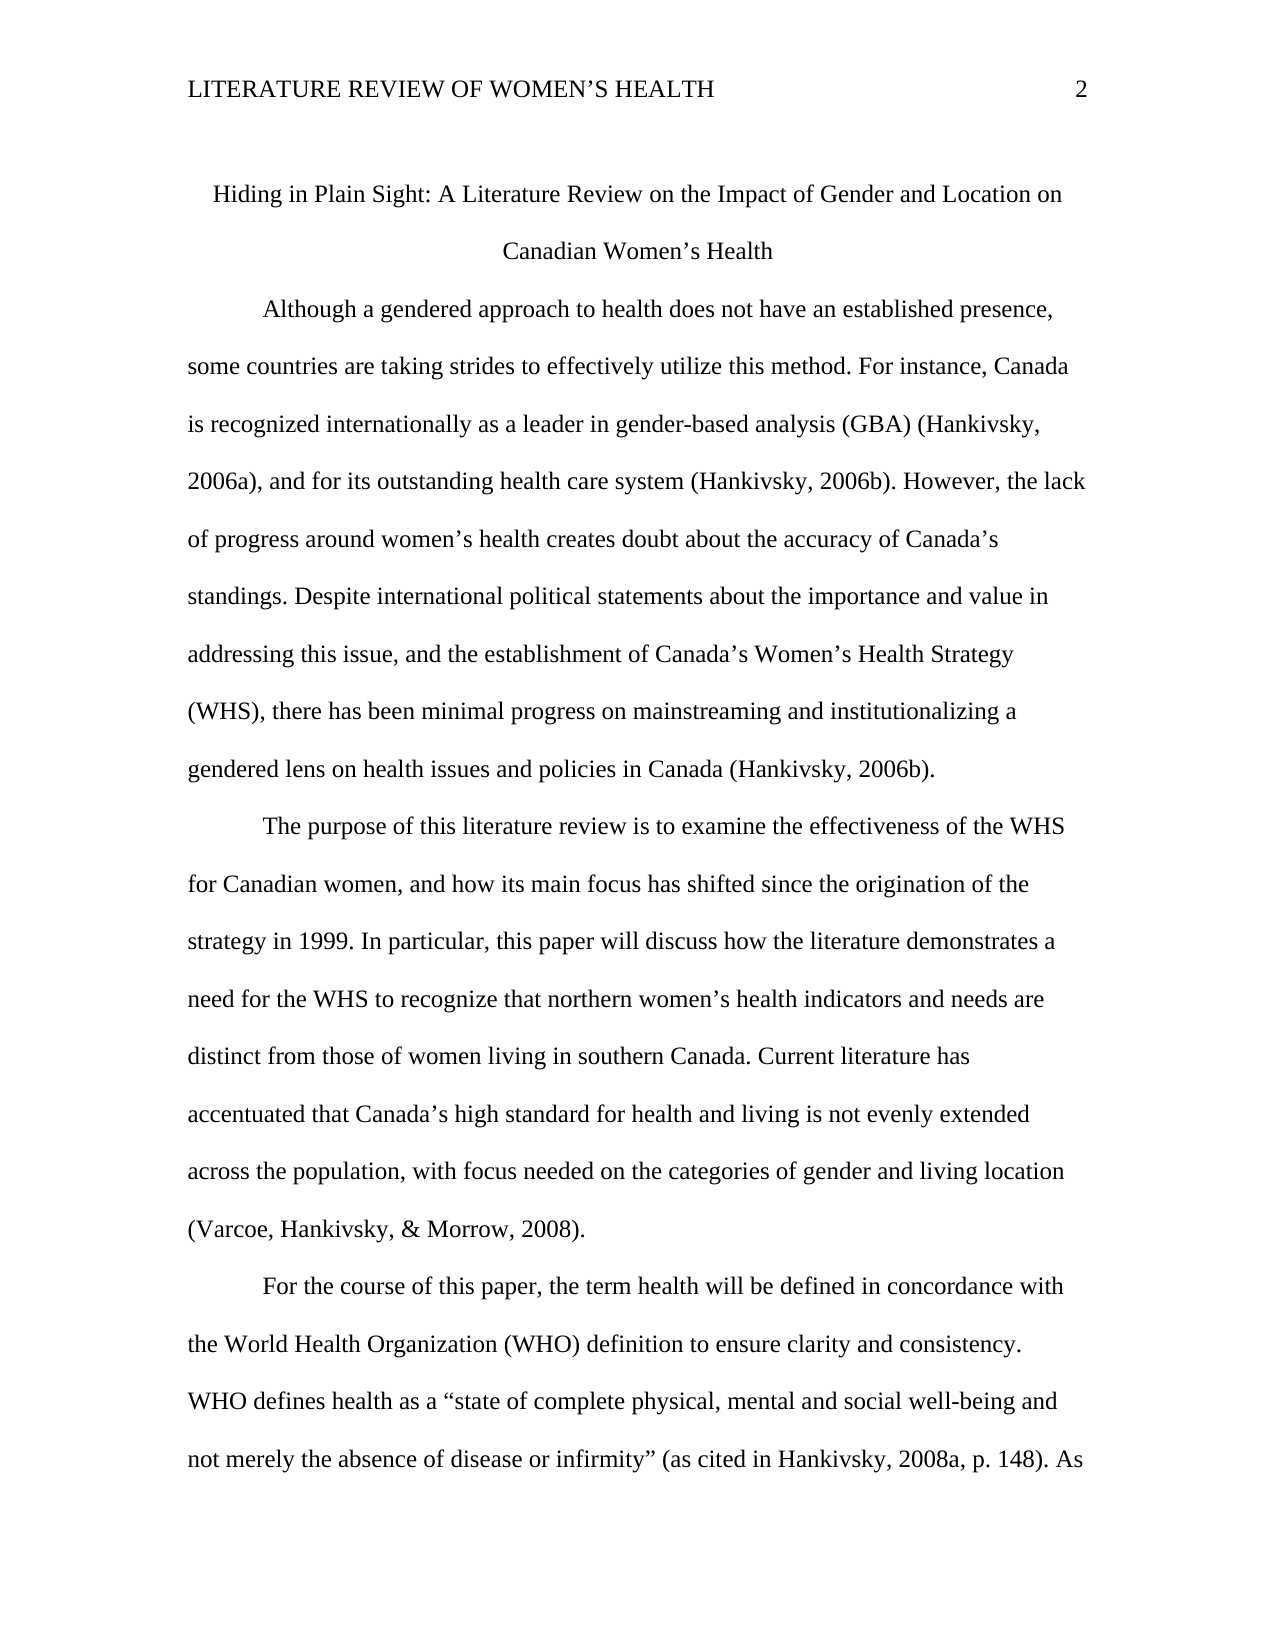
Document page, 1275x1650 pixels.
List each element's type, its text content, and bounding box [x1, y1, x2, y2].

text The purpose of this literature review is to examine the effectiveness of the WHS for Canadian women, and how its main focus has shifted since the origination of the strategy in 1999. In particular, this paper will discuss how the literature demonstrates a need for the WHS to recognize that northern women’s health indicators and needs are distinct from those of women living in southern Canada. Current literature has accentuated that Canada’s high standard for health and living is not evenly extended across the population, with focus needed on the categories of gender and living location (Varcoe, Hankivsky, & Morrow, 2008). [187, 811, 1088, 1242]
text Although a gendered approach to health does not have an established presence, some countries are taking strides to effectively utilize this method. For instance, Canada is recognized internationally as a leader in gender-based analysis (GBA) (Hankivsky, 2006a), and for its outstanding health care system (Hankivsky, 2006b). However, the lack of progress around women’s health creates doubt about the accuracy of Canada’s standings. Despite international political statements about the importance and value in addressing this issue, and the establishment of Canada’s Women’s Health Strategy (WHS), there has been minimal progress on mainstreaming and institutionalizing a gendered lens on health issues and policies in Canada (Hankivsky, 2006b). [187, 294, 1088, 782]
text Hiding in Plain Sight: A Literature Review on the Impact of Gender and Location on Canadian Women’s Health [187, 179, 1088, 265]
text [187, 1271, 1088, 1472]
